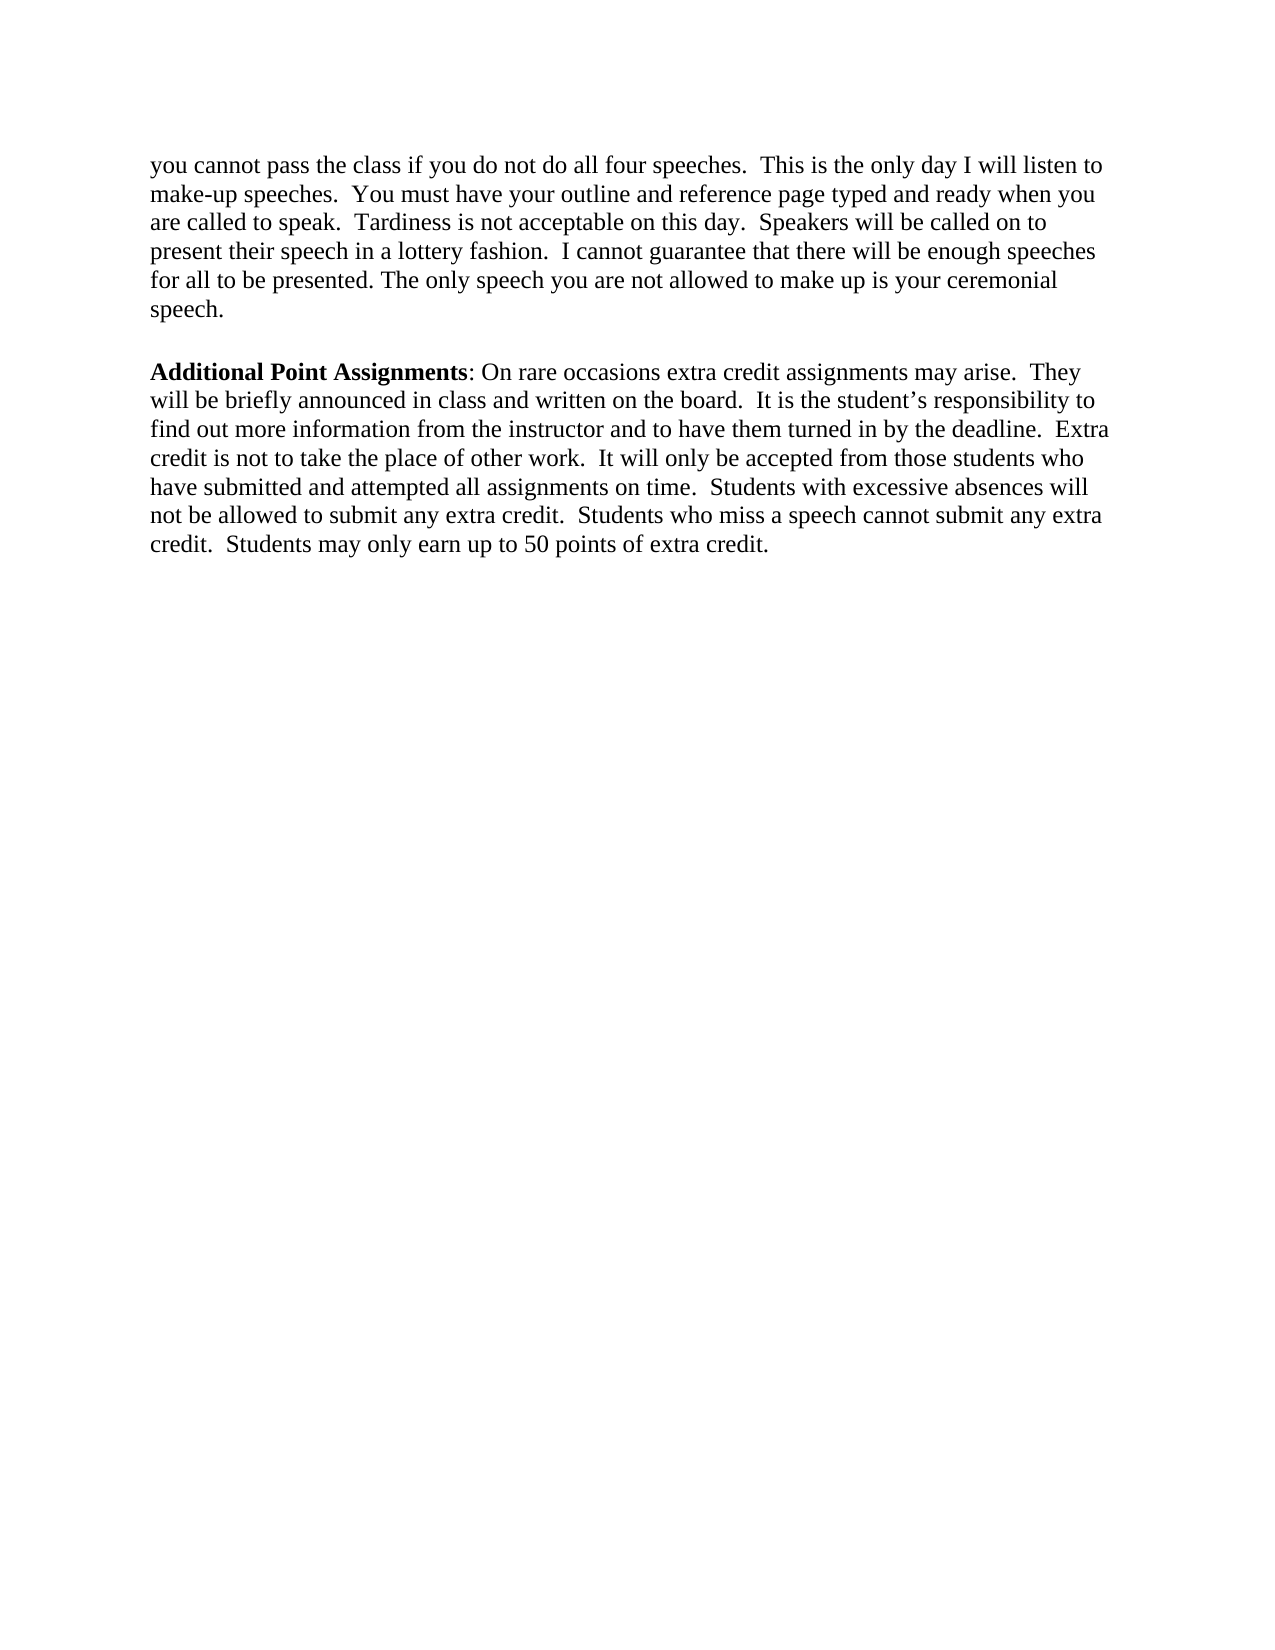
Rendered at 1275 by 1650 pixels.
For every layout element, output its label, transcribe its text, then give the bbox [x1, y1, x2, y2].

text Additional Point Assignments: On rare occasions extra credit assignments may arise. They will be briefly announced in class and written on the board. It is the student’s responsibility to find out more information from the instructor and to have them turned in by the deadline. Extra credit is not to take the place of other work. It will only be accepted from those students who have submitted and attempted all assignments on time. Students with excessive absences will not be allowed to submit any extra credit. Students who miss a speech cannot submit any extra credit. Students may only earn up to 50 points of extra credit. [150, 357, 1125, 558]
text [150, 150, 1125, 322]
